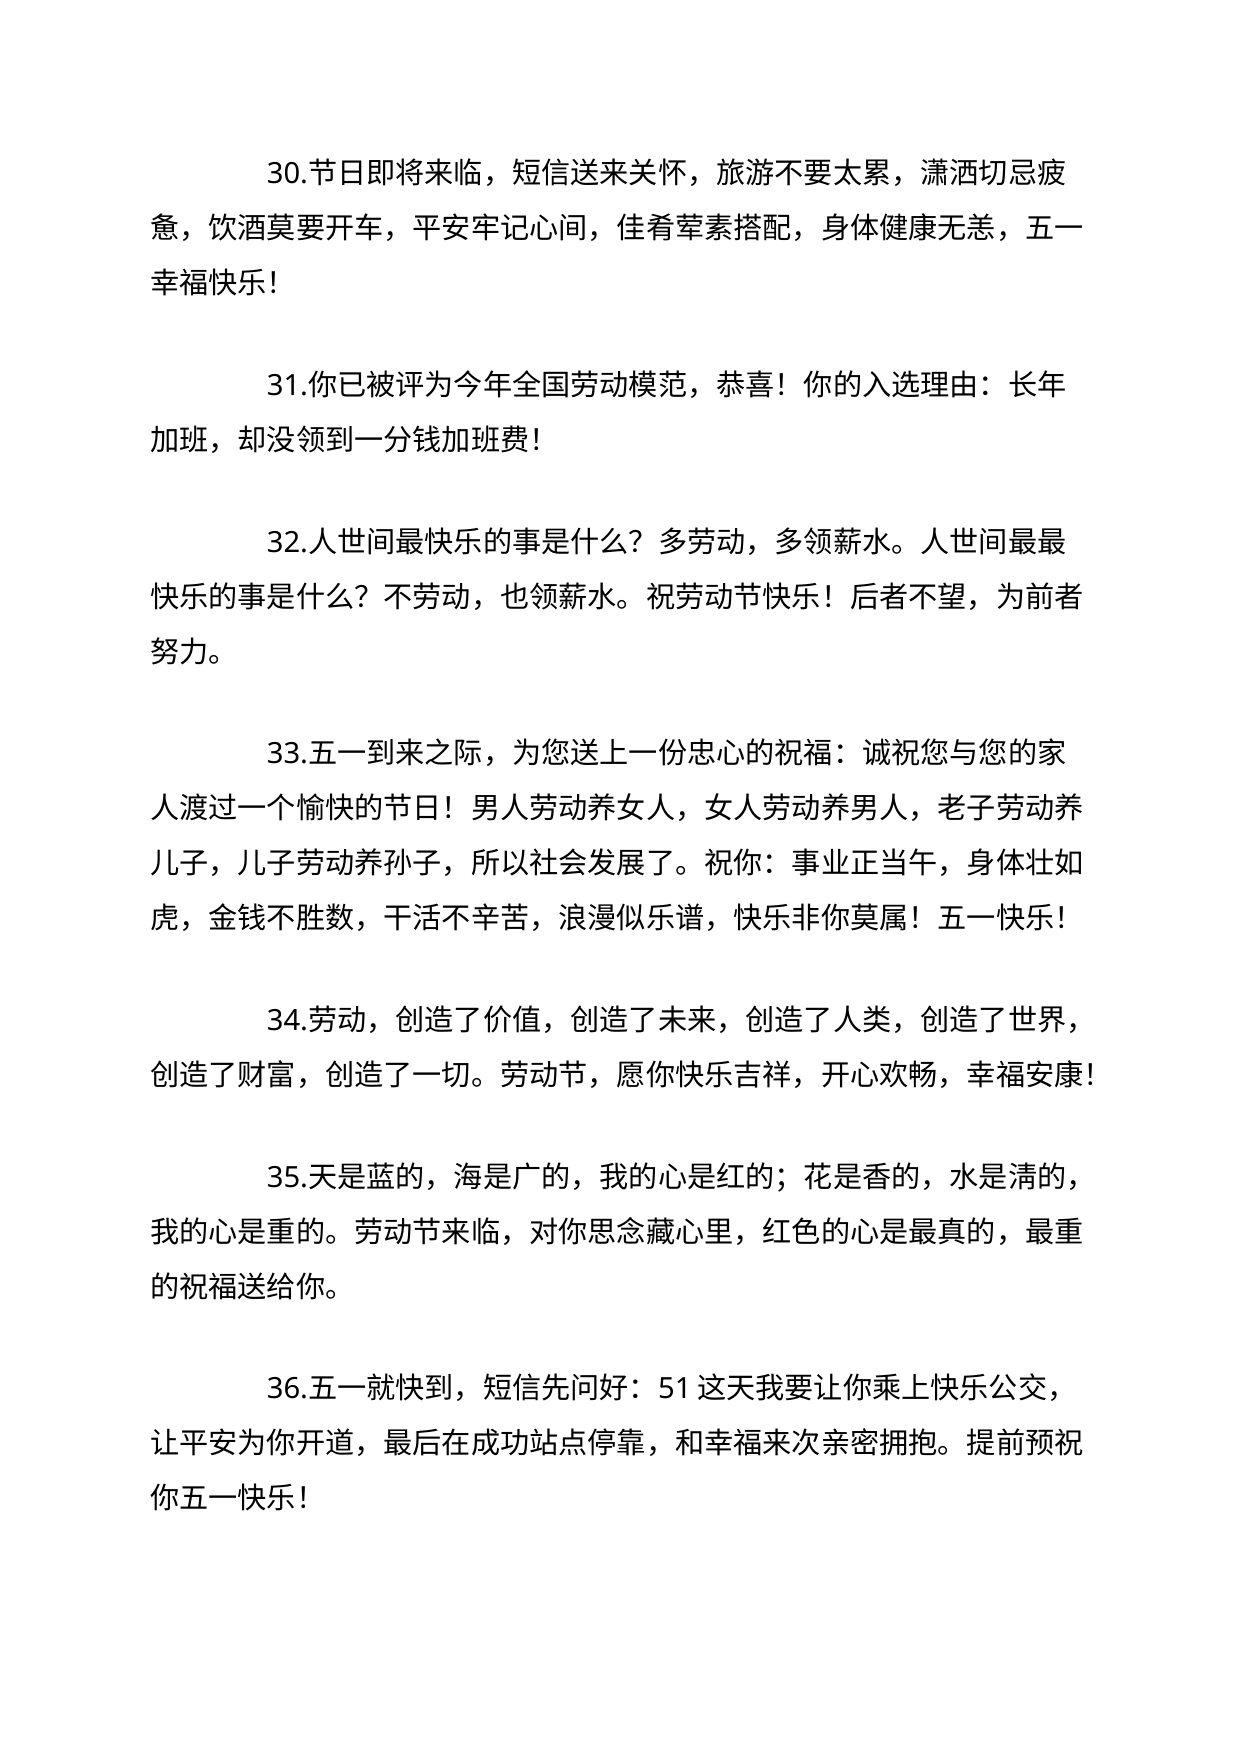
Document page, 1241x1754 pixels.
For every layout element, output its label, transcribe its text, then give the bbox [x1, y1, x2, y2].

text 33.五一到来之际，为您送上一份忠心的祝福：诚祝您与您的家人渡过一个愉快的节日！男人劳动养女人，女人劳动养男人，老子劳动养儿子，儿子劳动养孙子，所以社会发展了。祝你：事业正当午，身体壮如虎，金钱不胜数，干活不辛苦，浪漫似乐谱，快乐非你莫属！五一快乐！ [150, 730, 1090, 937]
text 36.五一就快到，短信先问好：51这天我要让你乘上快乐公交，让平安为你开道，最后在成功站点停靠，和幸福来次亲密拥抱。提前预祝你五一快乐！ [150, 1365, 1090, 1517]
text 34.劳动，创造了价值，创造了未来，创造了人类，创造了世界，创造了财富，创造了一切。劳动节，愿你快乐吉祥，开心欢畅，幸福安康！ [150, 997, 1090, 1094]
text 30.节日即将来临，短信送来关怀，旅游不要太累，潇洒切忌疲惫，饮酒莫要开车，平安牢记心间，佳肴荤素搭配，身体健康无恙，五一幸福快乐！ [150, 150, 1090, 302]
text 31.你已被评为今年全国劳动模范，恭喜！你的入选理由：长年加班，却没领到一分钱加班费！ [150, 362, 1090, 459]
text 35.天是蓝的，海是广的，我的心是红的；花是香的，水是淸的，我的心是重的。劳动节来临，对你思念藏心里，红色的心是最真的，最重的祝福送给你。 [150, 1153, 1090, 1306]
text 32.人世间最快乐的事是什么？多劳动，多领薪水。人世间最最快乐的事是什么？不劳动，也领薪水。祝劳动节快乐！后者不望，为前者努力。 [150, 518, 1090, 671]
